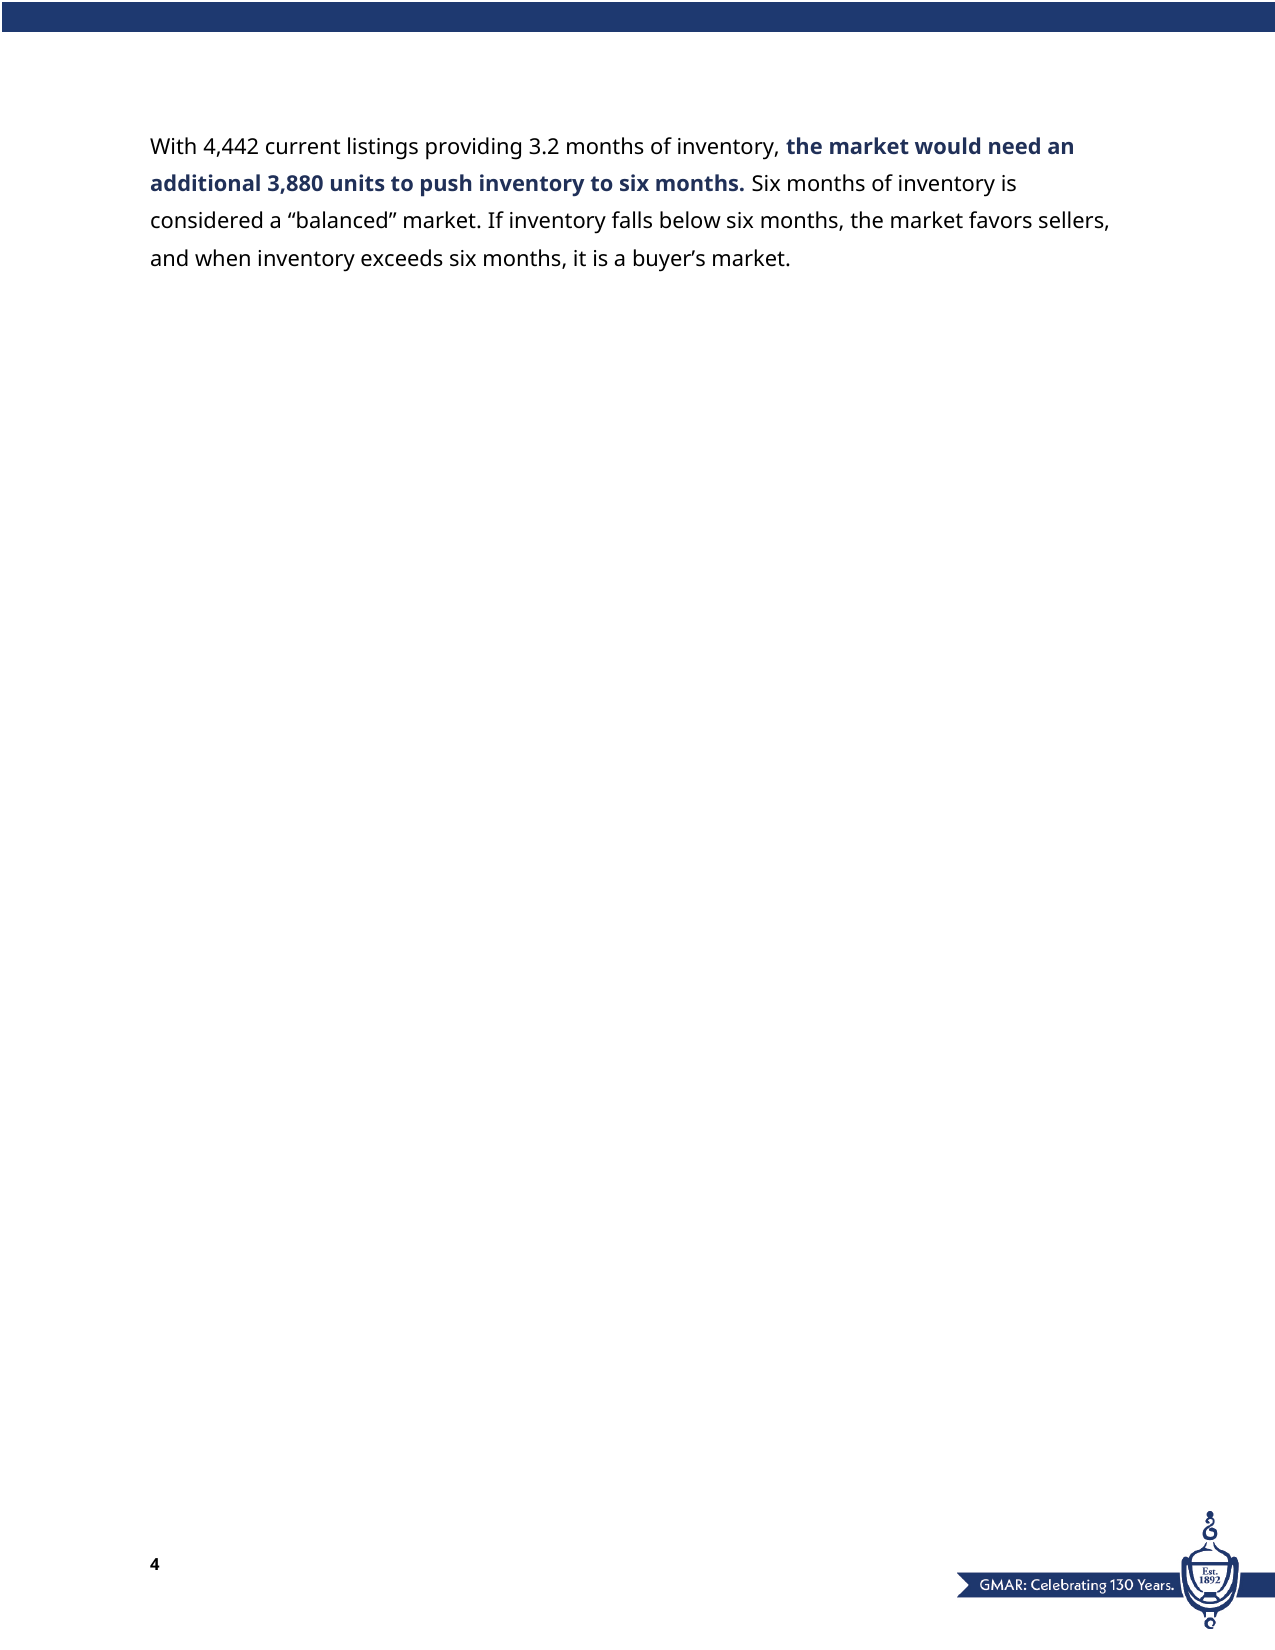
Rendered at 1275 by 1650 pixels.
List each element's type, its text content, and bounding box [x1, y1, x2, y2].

text With 4,442 current listings providing 3.2 months of inventory, the market would need an additional 3,880 units to push inventory to six months. Six months of inventory is considered a “balanced” market. If inventory falls below six months, the market favors sellers, and when inventory exceeds six months, it is a buyer’s market. [150, 131, 1125, 272]
picture [2, 2, 1275, 32]
picture [957, 1511, 1275, 1629]
